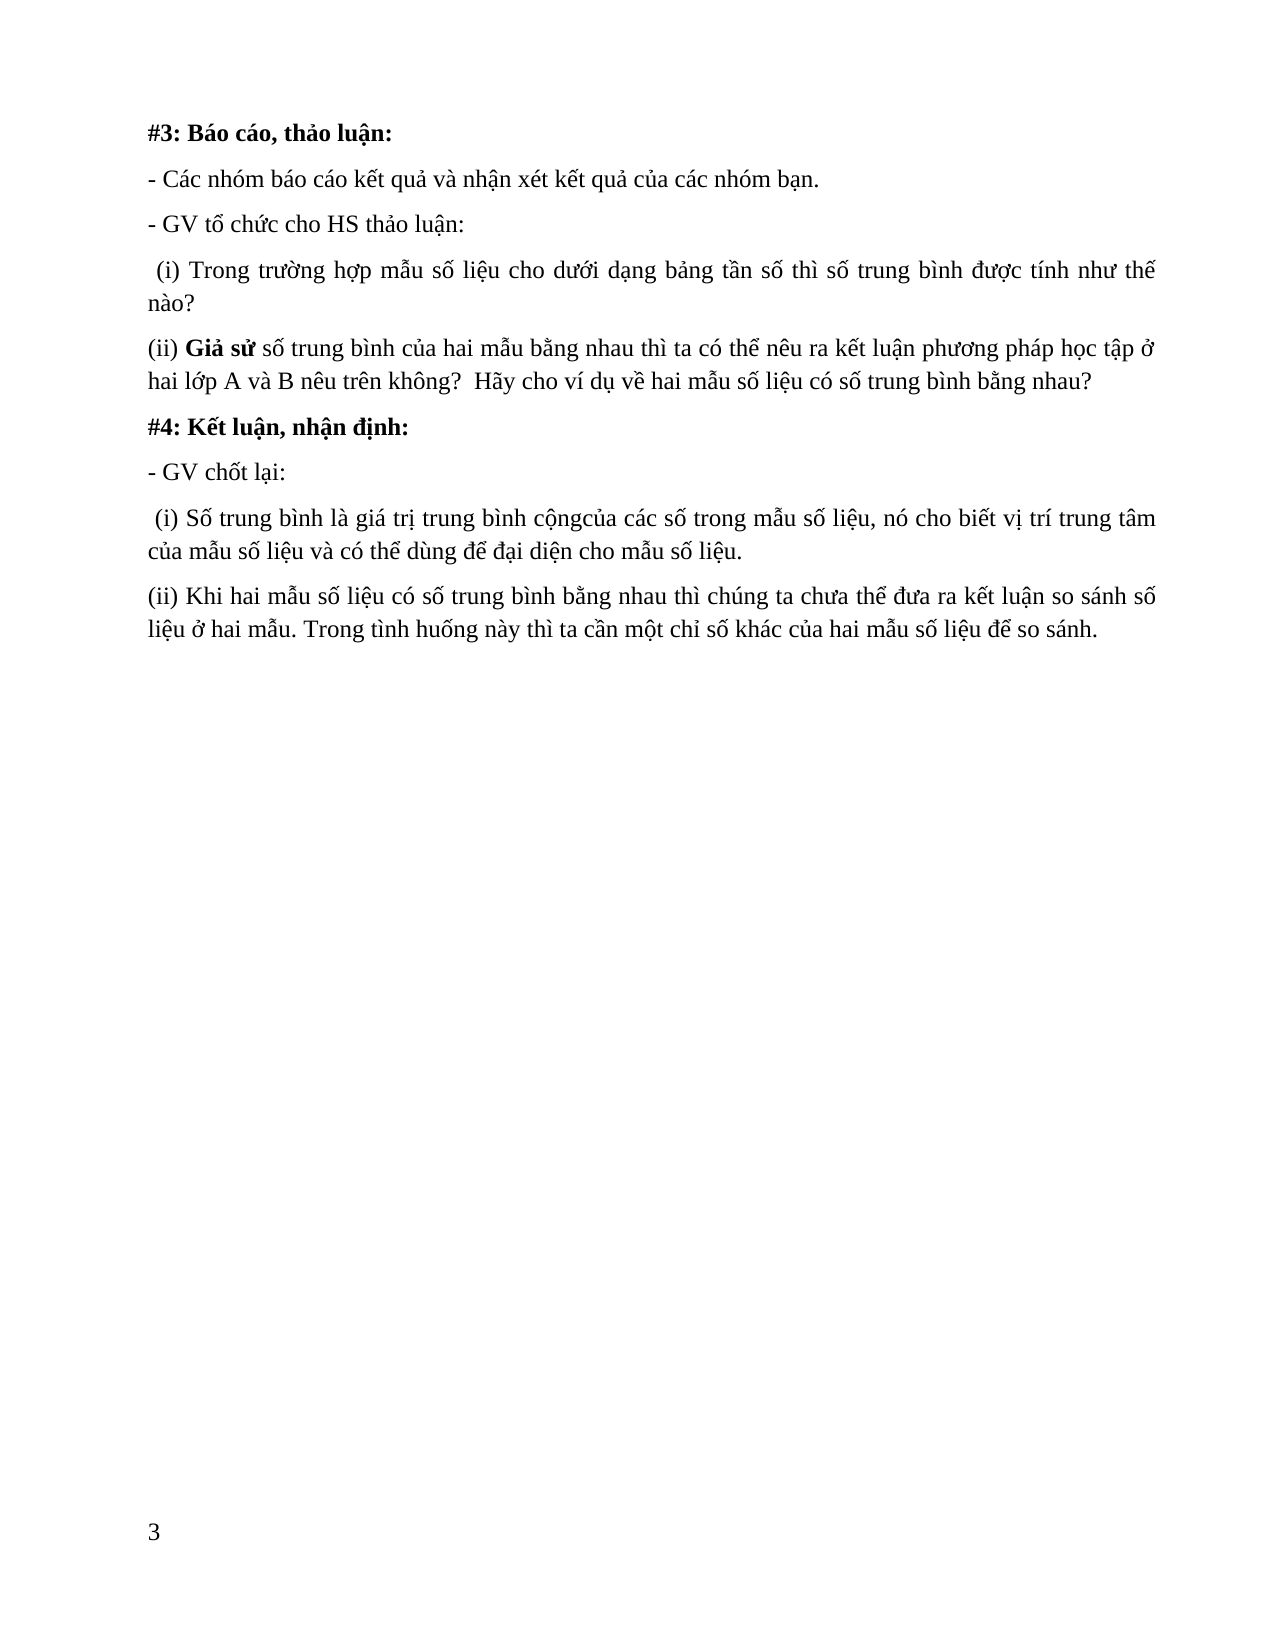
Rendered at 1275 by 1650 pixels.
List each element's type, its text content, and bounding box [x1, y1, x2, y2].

text #3: Báo cáo, thảo luận: [148, 118, 1157, 147]
text #4: Kết luận, nhận định: [148, 412, 1157, 441]
text (ii) Khi hai mẫu số liệu có số trung bình bằng nhau thì chúng ta chưa thể đưa ra kết luận so sánh số liệu ở hai mẫu. Trong tình huống này thì ta cần một chỉ số khác của hai mẫu số liệu để so sánh. [148, 581, 1157, 643]
text - GV tổ chức cho HS thảo luận: [148, 209, 1157, 238]
text (i) Trong trường hợp mẫu số liệu cho dưới dạng bảng tần số thì số trung bình được tính như thế nào? [148, 255, 1157, 316]
text (ii) Giả sử số trung bình của hai mẫu bằng nhau thì ta có thể nêu ra kết luận phương pháp học tập ở hai lớp A và B nêu trên không? Hãy cho ví dụ về hai mẫu số liệu có số trung bình bằng nhau? [148, 333, 1157, 395]
text - GV chốt lại: [148, 457, 1157, 486]
text (i) Số trung bình là giá trị trung bình cộngcủa các số trong mẫu số liệu, nó cho biết vị trí trung tâm của mẫu số liệu và có thể dùng để đại diện cho mẫu số liệu. [148, 503, 1157, 564]
text - Các nhóm báo cáo kết quả và nhận xét kết quả của các nhóm bạn. [148, 164, 1157, 192]
